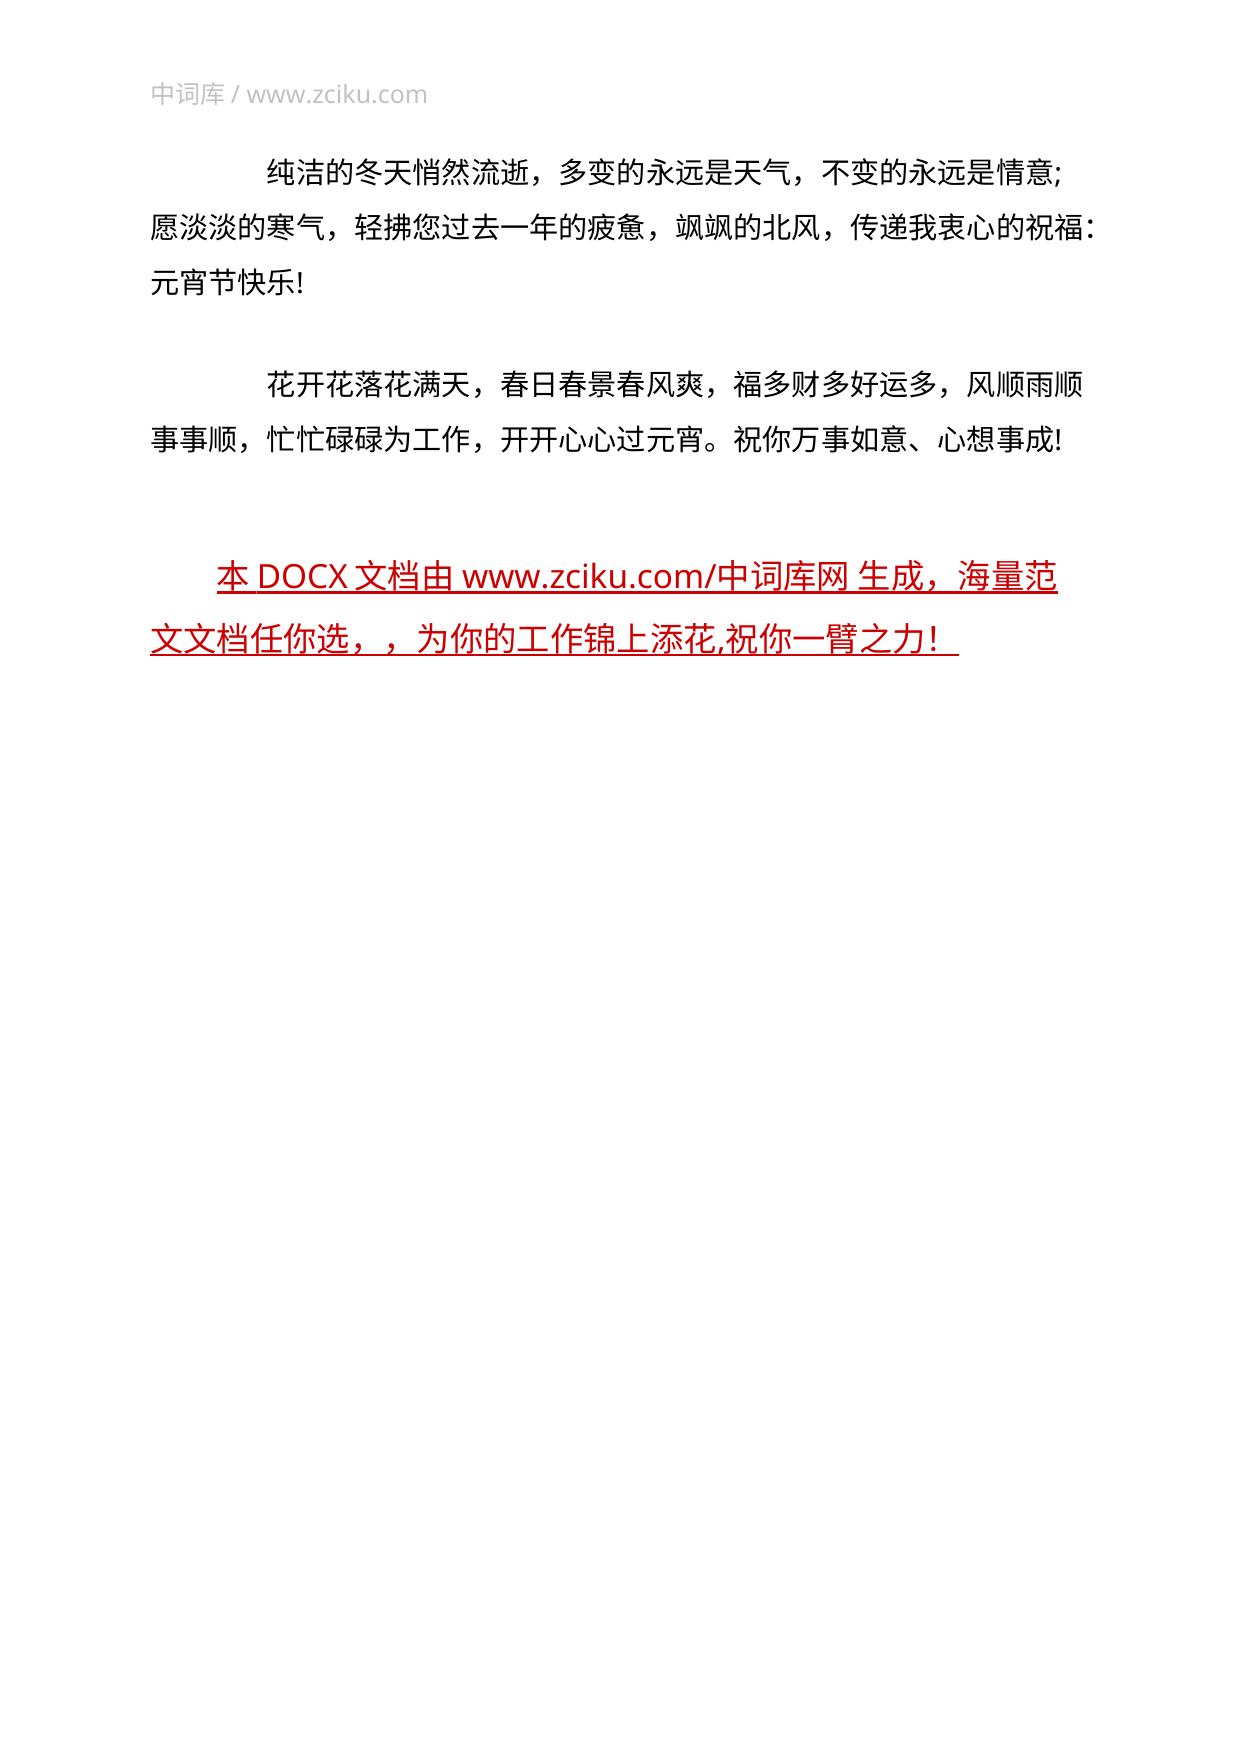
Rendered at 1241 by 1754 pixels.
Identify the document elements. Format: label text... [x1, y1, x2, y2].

text 本DOCX文档由 www.zciku.com/中词库网 生成，海量范文文档任你选，，为你的工作锦上添花,祝你一臂之力！ [150, 550, 1090, 661]
text 纯洁的冬天悄然流逝，多变的永远是天气，不变的永远是情意;愿淡淡的寒气，轻拂您过去一年的疲惫，飒飒的北风，传递我衷心的祝福：元宵节快乐! [150, 150, 1090, 302]
text 花开花落花满天，春日春景春风爽，福多财多好运多，风顺雨顺事事顺，忙忙碌碌为工作，开开心心过元宵。祝你万事如意、心想事成! [150, 362, 1090, 459]
